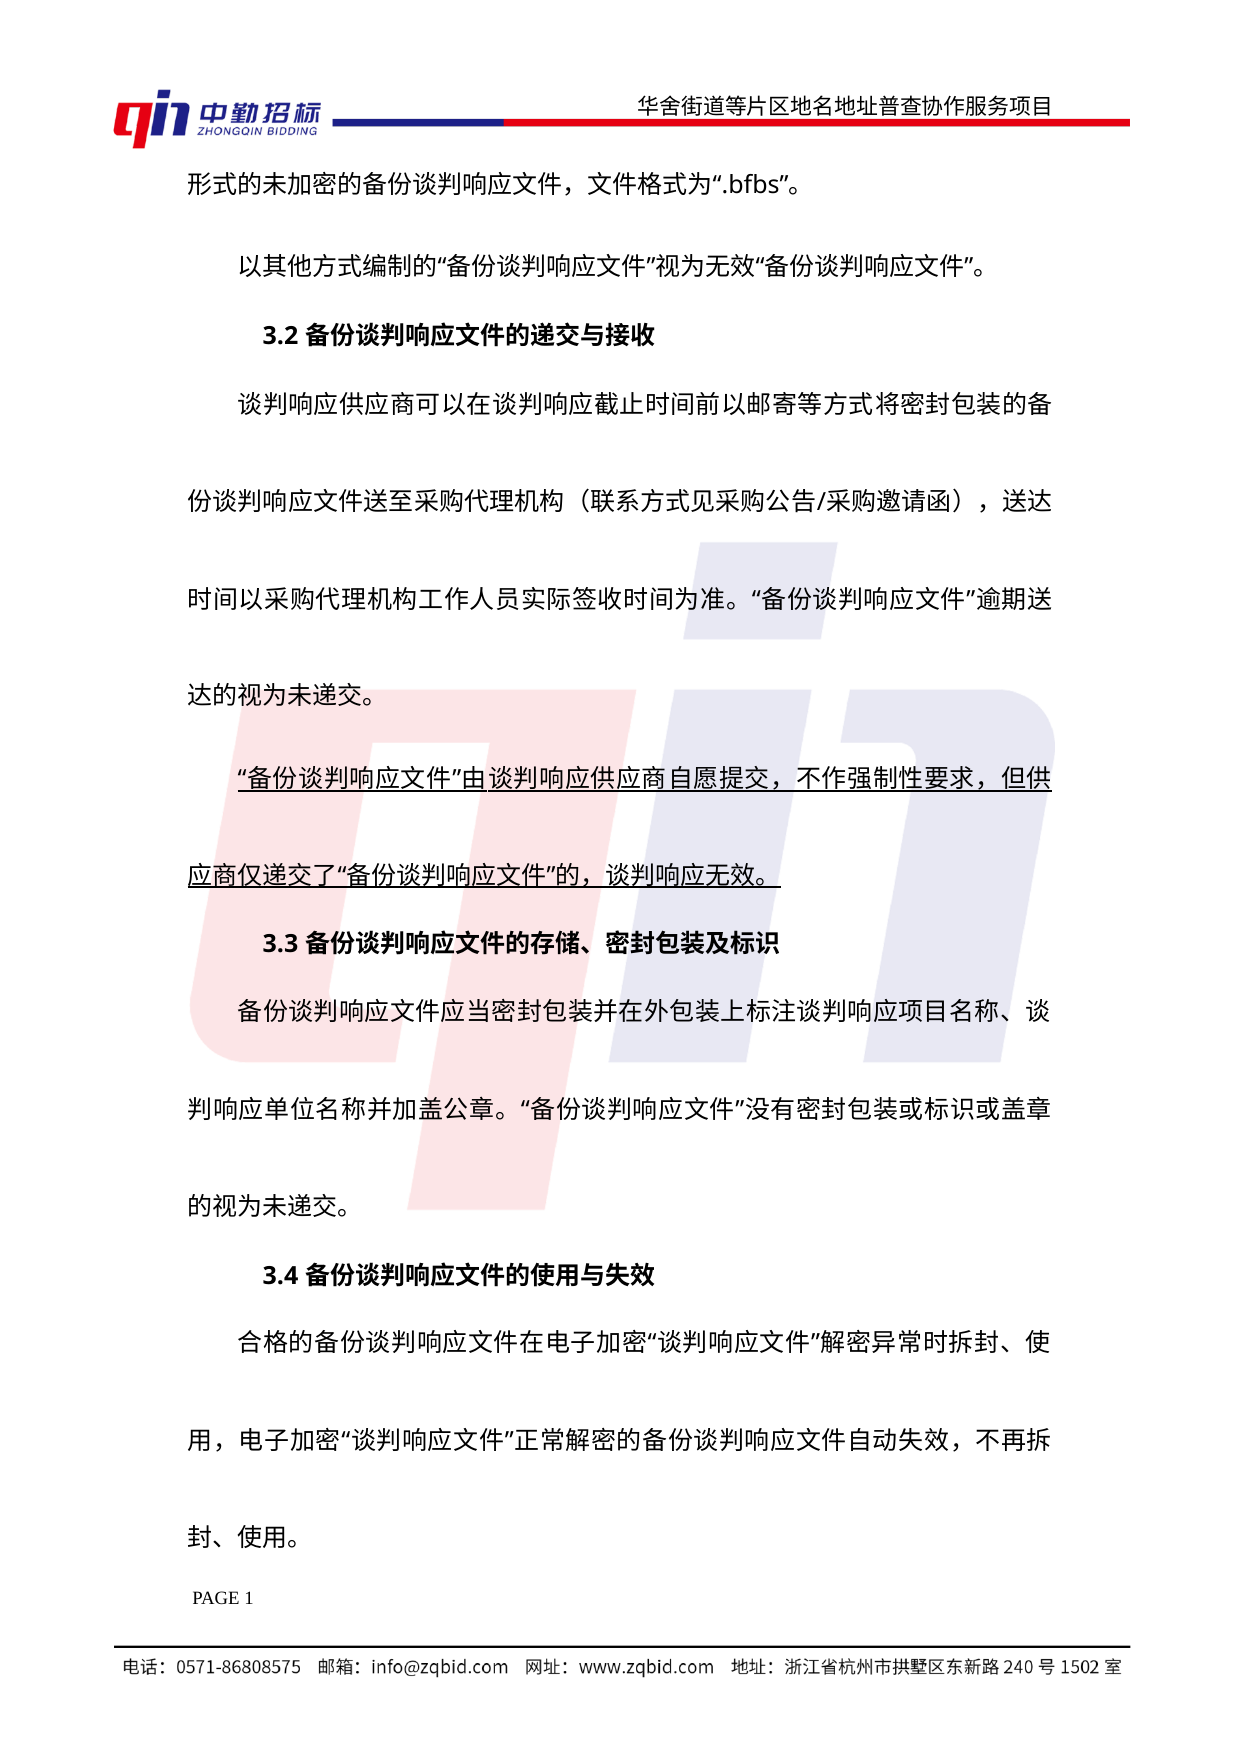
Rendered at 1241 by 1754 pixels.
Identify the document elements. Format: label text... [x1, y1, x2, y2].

text 备份谈判响应文件的存储、密封包装及标识 [187, 924, 1053, 960]
text 备份谈判响应文件的使用与失效 [187, 1255, 1053, 1292]
text 以其他方式编制的“备份谈判响应文件”视为无效“备份谈判响应文件”。 [187, 234, 1053, 299]
text 备份谈判响应文件的递交与接收 [187, 316, 1053, 352]
text 合格的备份谈判响应文件在电子加密“谈判响应文件”解密异常时拆封、使用，电子加密“谈判响应文件”正常解密的备份谈判响应文件自动失效，不再拆封、使用。 [187, 1310, 1053, 1570]
text 谈判响应供应商可以在谈判响应截止时间前以邮寄等方式将密封包装的备份谈判响应文件送至采购代理机构（联系方式见采购公告/采购邀请函），送达时间以采购代理机构工作人员实际签收时间为准。“备份谈判响应文件”逾期送达的视为未递交。 [187, 370, 1053, 727]
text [187, 151, 1053, 216]
text “备份谈判响应文件”由谈判响应供应商自愿提交，不作强制性要求，但供应商仅递交了“备份谈判响应文件”的，谈判响应无效。 [187, 744, 1053, 907]
picture [1, 0, 1241, 1753]
text 备份谈判响应文件应当密封包装并在外包装上标注谈判响应项目名称、谈判响应单位名称并加盖公章。“备份谈判响应文件”没有密封包装或标识或盖章的视为未递交。 [187, 978, 1053, 1238]
